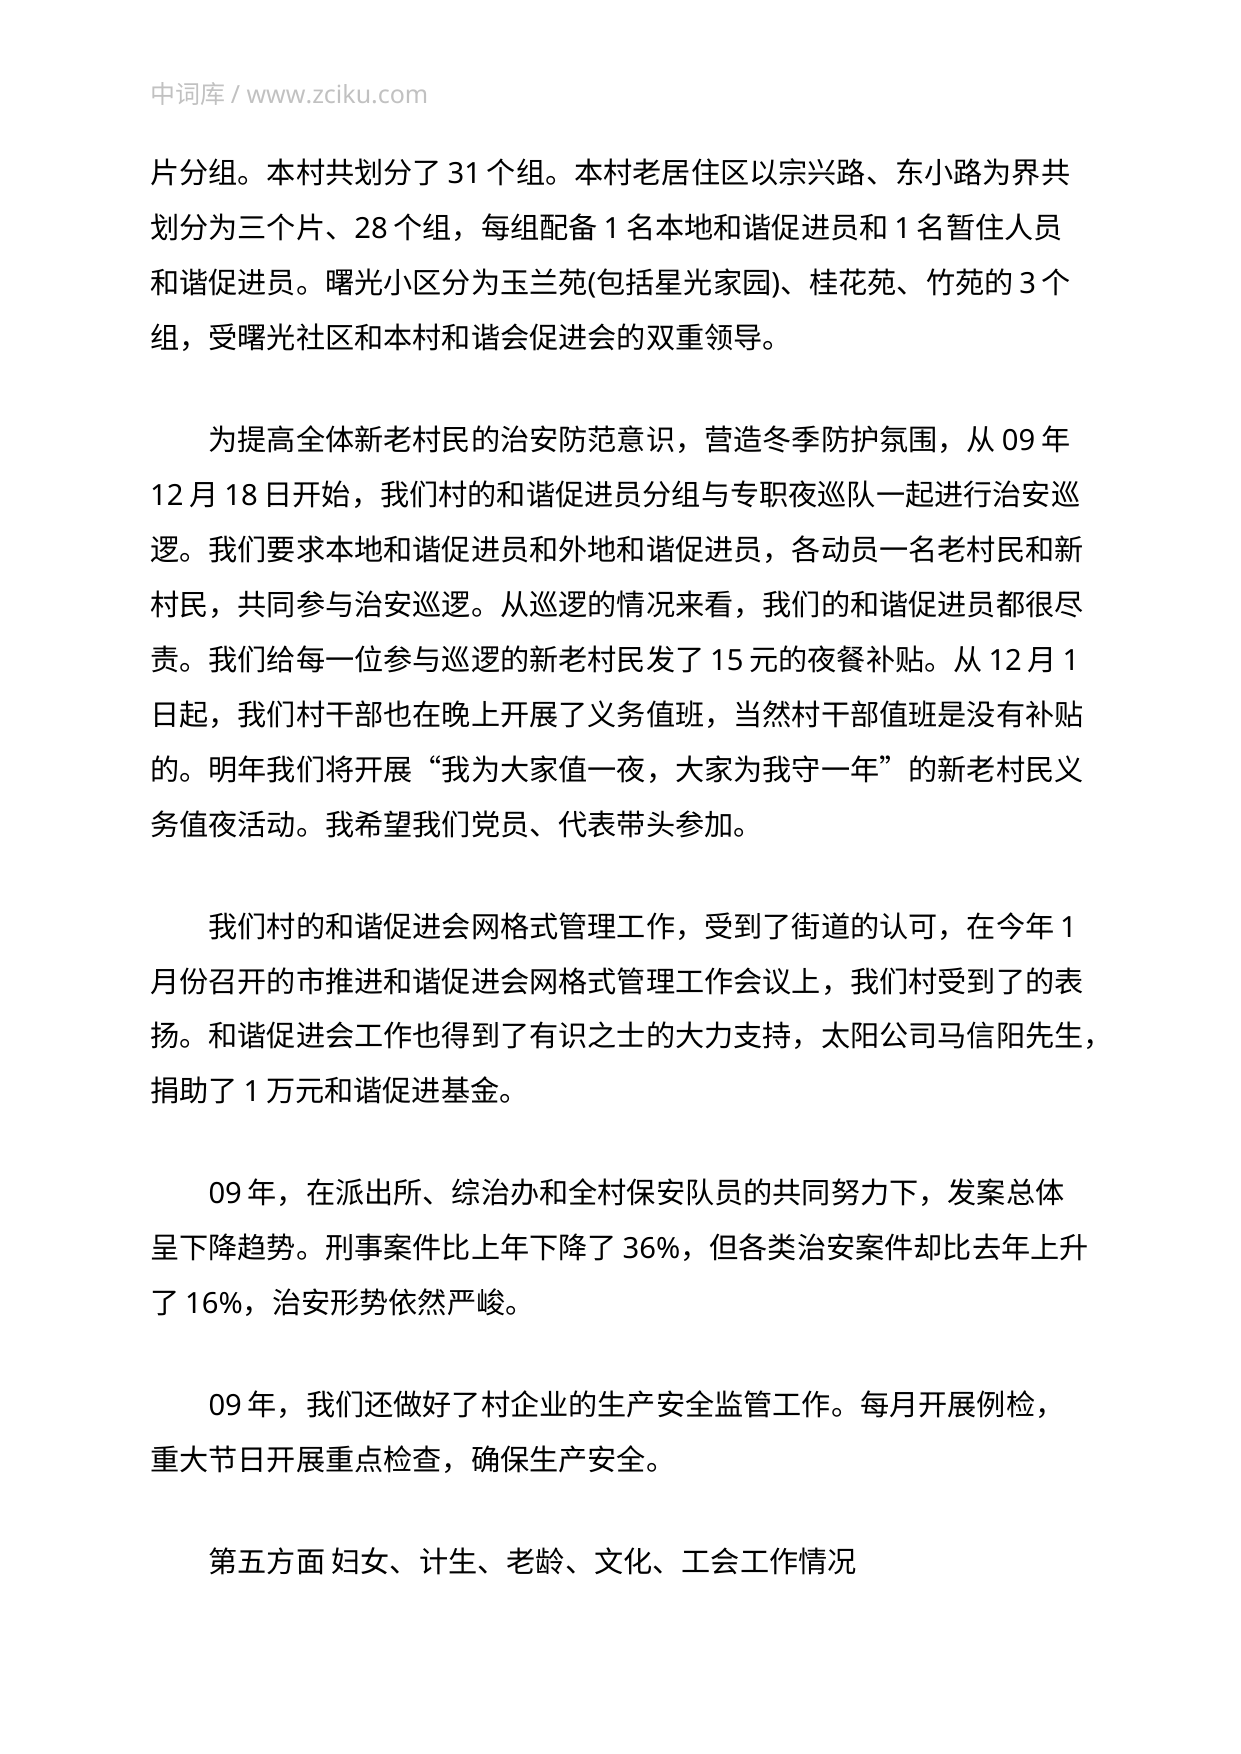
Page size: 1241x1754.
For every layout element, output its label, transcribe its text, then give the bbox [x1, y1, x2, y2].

text 我们村的和谐促进会网格式管理工作，受到了街道的认可，在今年1月份召开的市推进和谐促进会网格式管理工作会议上，我们村受到了的表扬。和谐促进会工作也得到了有识之士的大力支持，太阳公司马信阳先生，捐助了1万元和谐促进基金。 [150, 903, 1090, 1110]
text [150, 150, 1090, 357]
text 09年，在派出所、综治办和全村保安队员的共同努力下，发案总体呈下降趋势。刑事案件比上年下降了36%，但各类治安案件却比去年上升了16%，治安形势依然严峻。 [150, 1170, 1090, 1322]
text 09年，我们还做好了村企业的生产安全监管工作。每月开展例检，重大节日开展重点检查，确保生产安全。 [150, 1382, 1090, 1479]
text 第五方面 妇女、计生、老龄、文化、工会工作情况 [150, 1539, 1090, 1581]
text 为提高全体新老村民的治安防范意识，营造冬季防护氛围，从09年12月18日开始，我们村的和谐促进员分组与专职夜巡队一起进行治安巡逻。我们要求本地和谐促进员和外地和谐促进员，各动员一名老村民和新村民，共同参与治安巡逻。从巡逻的情况来看，我们的和谐促进员都很尽责。我们给每一位参与巡逻的新老村民发了15元的夜餐补贴。从12月1日起，我们村干部也在晚上开展了义务值班，当然村干部值班是没有补贴的。明年我们将开展“我为大家值一夜，大家为我守一年”的新老村民义务值夜活动。我希望我们党员、代表带头参加。 [150, 417, 1090, 844]
